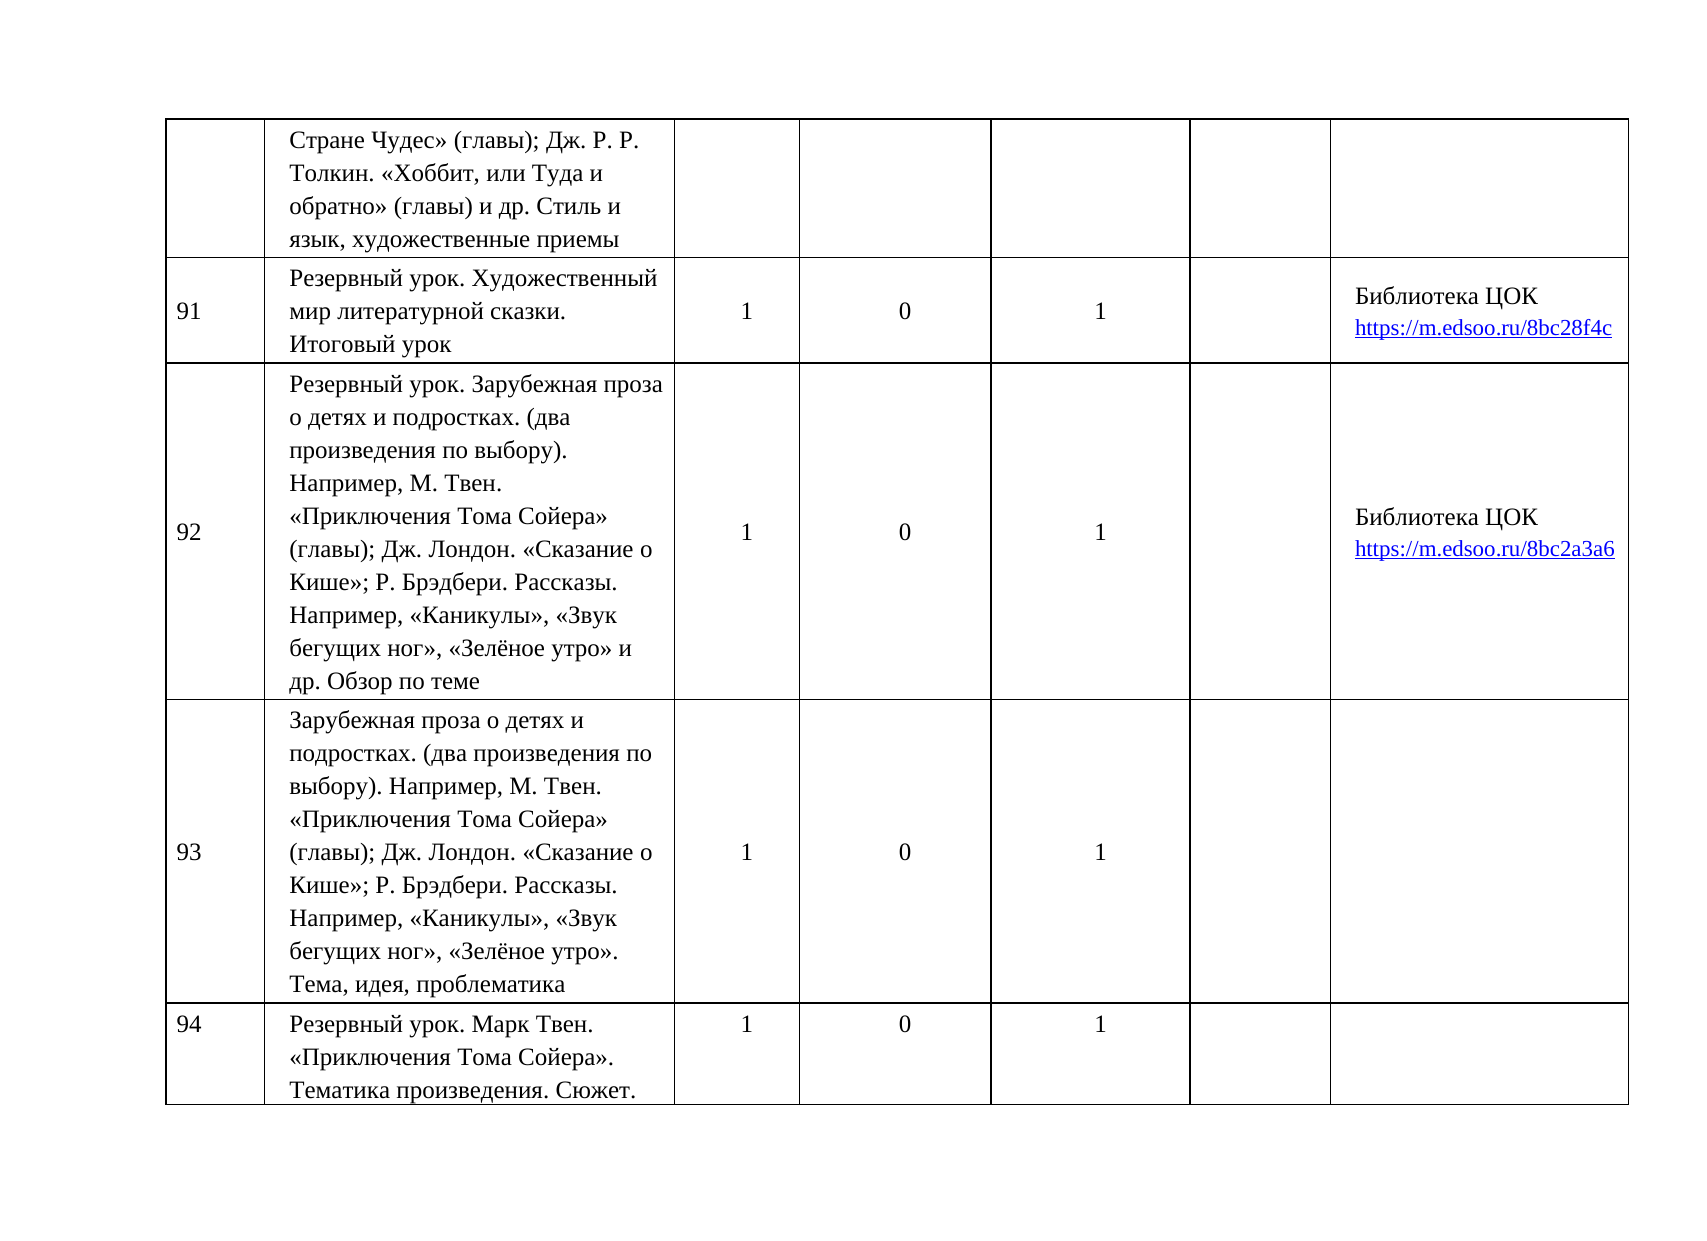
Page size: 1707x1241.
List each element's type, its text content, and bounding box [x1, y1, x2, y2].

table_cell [265, 1004, 674, 1104]
table_cell 92 [167, 364, 264, 698]
table_cell Библиотека ЦОК https://m.edsoo.ru/8bc2a3a6 [1331, 364, 1628, 698]
table_cell 1 [992, 364, 1189, 698]
table_cell 0 [800, 700, 990, 1002]
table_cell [1331, 120, 1628, 257]
table_cell [1331, 1004, 1628, 1104]
table_cell 1 [992, 258, 1189, 362]
table_cell 0 [800, 258, 990, 362]
table_cell 1 [675, 120, 799, 257]
table_cell 0 [800, 120, 990, 257]
table_cell 0 [800, 364, 990, 698]
table_cell Резервный урок. Зарубежная проза о детях и подростках. (два произведения по выбору). Например, М. Твен. «Приключения Тома Сойера» (главы); Дж. Лондон. «Сказание о Кише»; Р. Брэдбери. Рассказы. Например, «Каникулы», «Звук бегущих ног», «Зелёное утро» и др. Обзор по теме [265, 364, 674, 698]
table_cell 1 [992, 120, 1189, 257]
table_cell 93 [167, 700, 264, 1002]
table_cell 0 [800, 1004, 990, 1104]
table_cell Библиотека ЦОК https://m.edsoo.ru/8bc28f4c [1331, 258, 1628, 362]
table_cell 1 [675, 700, 799, 1002]
table_cell Резервный урок. Художественный мир литературной сказки. Итоговый урок [265, 258, 674, 362]
table_cell Зарубежная проза о детях и подростках. (два произведения по выбору). Например, М. Твен. «Приключения Тома Сойера» (главы); Дж. Лондон. «Сказание о Кише»; Р. Брэдбери. Рассказы. Например, «Каникулы», «Звук бегущих ног», «Зелёное утро». Тема, идея, проблематика [265, 700, 674, 1002]
table_cell 1 [675, 258, 799, 362]
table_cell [265, 120, 674, 257]
table_cell [1331, 700, 1628, 1002]
table_cell [1191, 1004, 1330, 1104]
table_cell [1191, 700, 1330, 1002]
table_cell 1 [992, 700, 1189, 1002]
table_cell 1 [675, 1004, 799, 1104]
table_cell [1191, 120, 1330, 257]
table_cell 1 [992, 1004, 1189, 1104]
table_cell 94 [167, 1004, 264, 1104]
table_cell [1191, 364, 1330, 698]
table_cell 1 [675, 364, 799, 698]
table_cell 91 [167, 258, 264, 362]
table_cell 90 [167, 120, 264, 257]
table_cell [1191, 258, 1330, 362]
